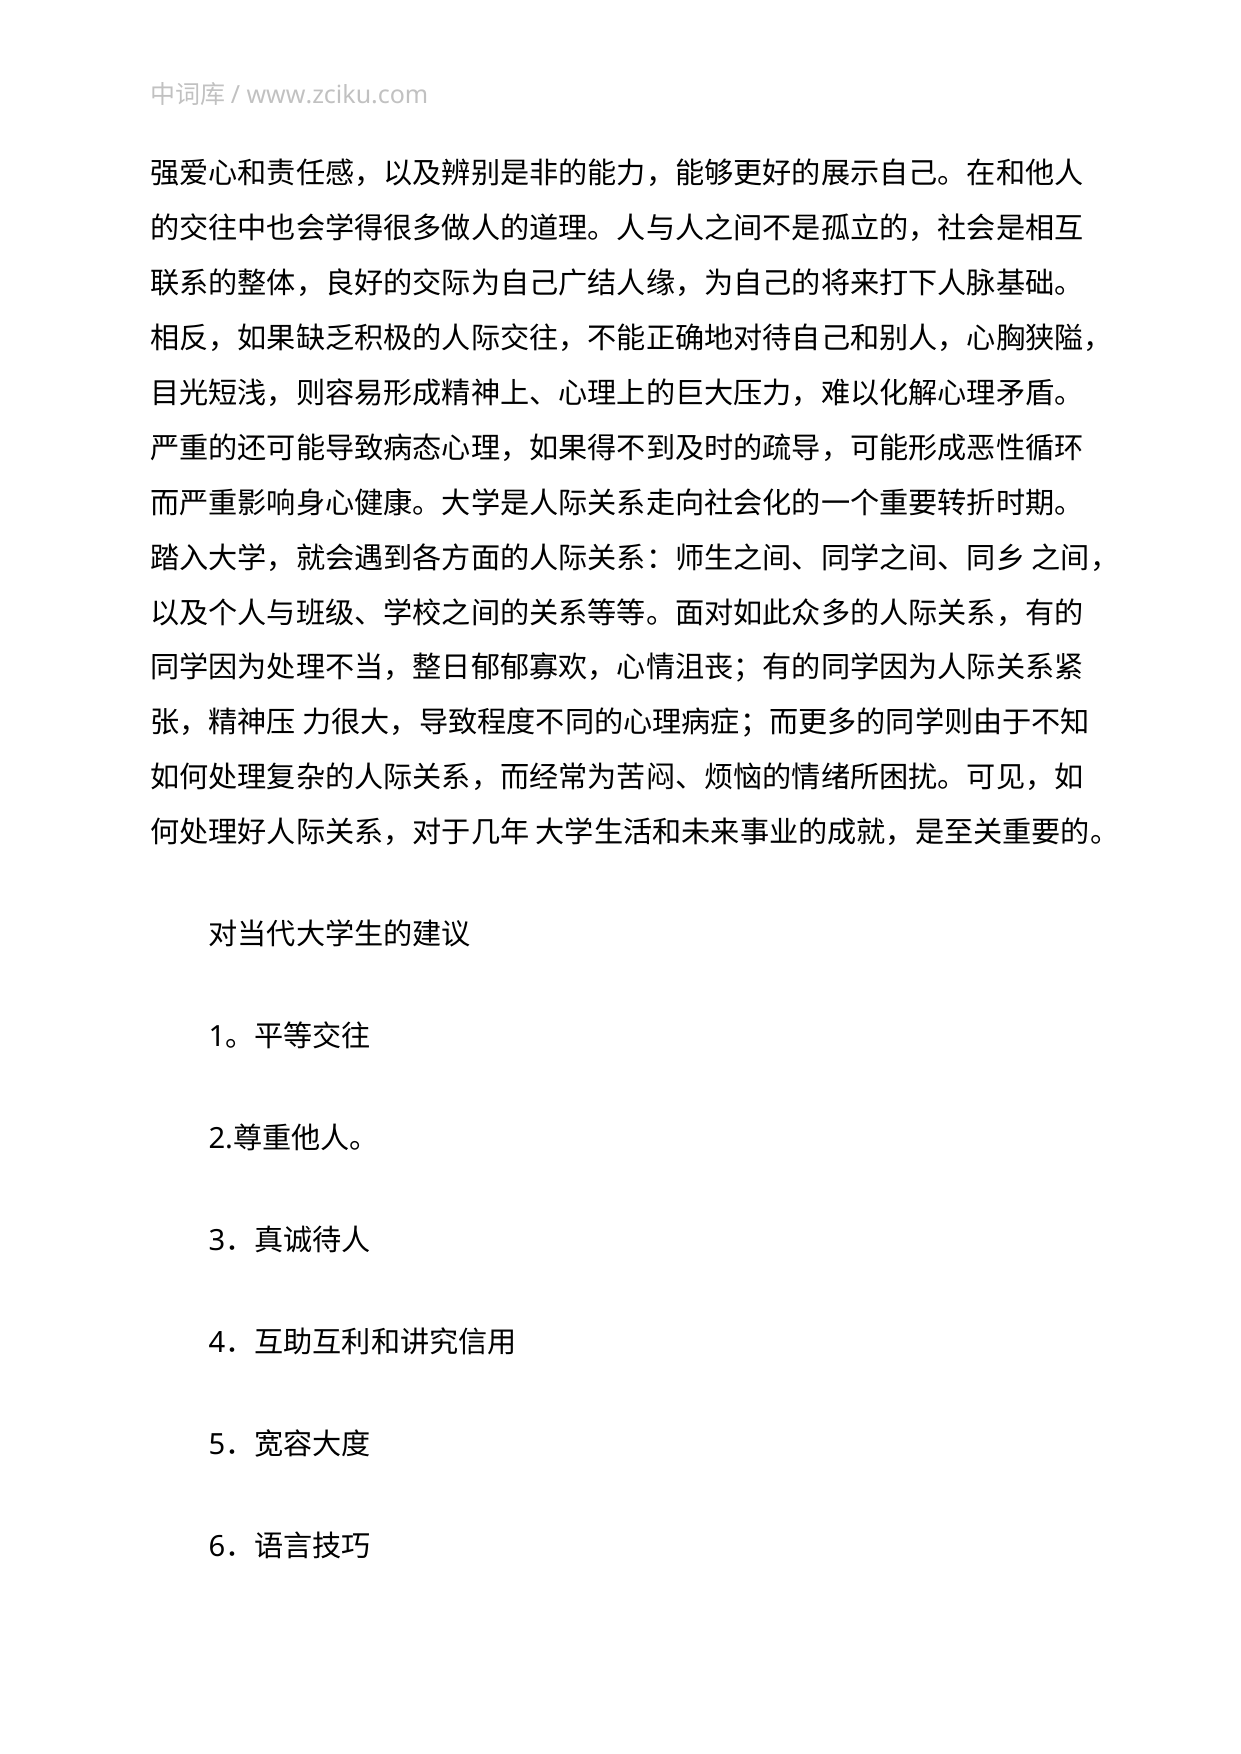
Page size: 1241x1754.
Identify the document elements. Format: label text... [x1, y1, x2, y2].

text 2.尊重他人。 [150, 1114, 1090, 1157]
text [150, 150, 1090, 851]
text 6．语言技巧 [150, 1522, 1090, 1564]
text 1。平等交往 [150, 1012, 1090, 1055]
text 对当代大学生的建议 [150, 911, 1090, 953]
text 4．互助互利和讲究信用 [150, 1318, 1090, 1361]
text 5．宽容大度 [150, 1420, 1090, 1463]
text 3．真诚待人 [150, 1216, 1090, 1259]
